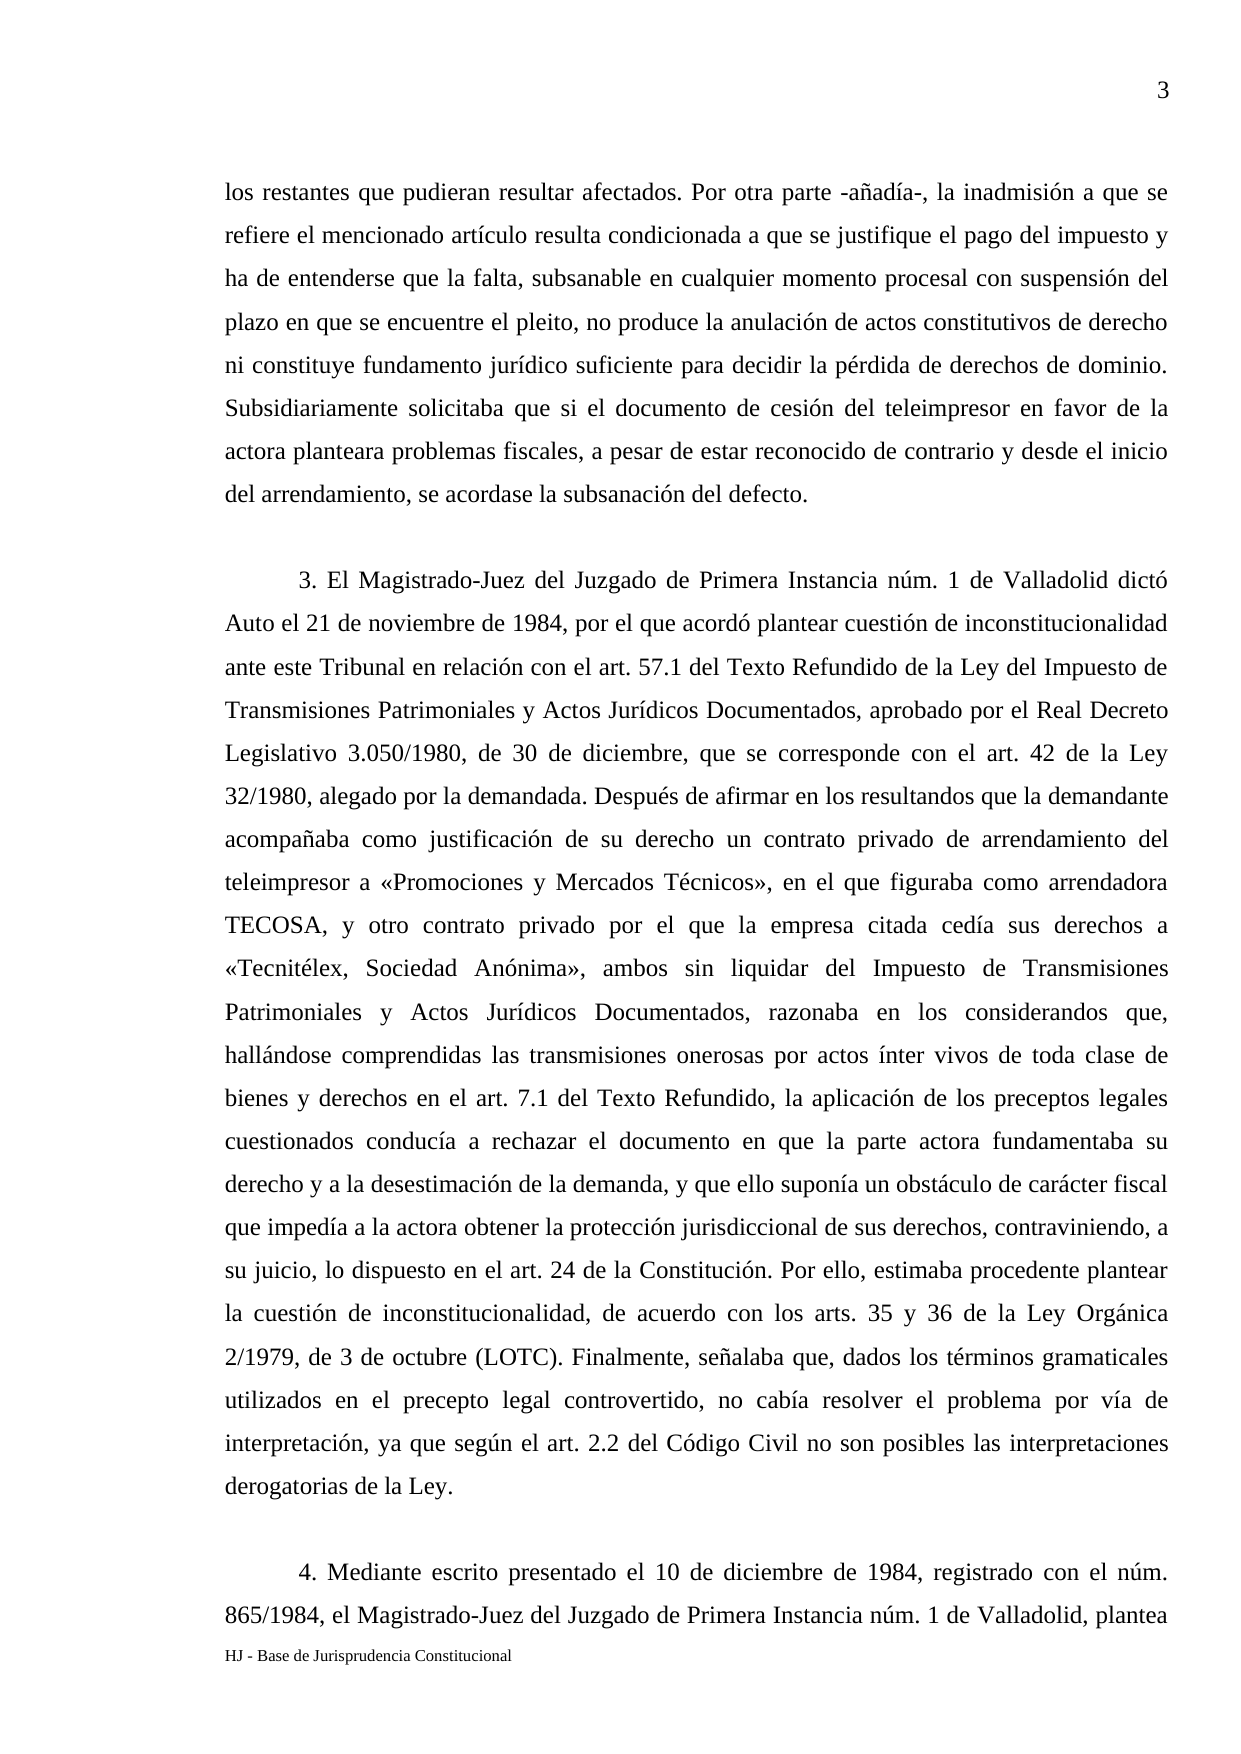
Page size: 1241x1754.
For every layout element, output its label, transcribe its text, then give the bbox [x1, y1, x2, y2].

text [224, 177, 1169, 508]
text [224, 1557, 1169, 1629]
text 3. El Magistrado-Juez del Juzgado de Primera Instancia núm. 1 de Valladolid dictó Auto el 21 de noviembre de 1984, por el que acordó plantear cuestión de inconstitucionalidad ante este Tribunal en relación con el art. 57.1 del Texto Refundido de la Ley del Impuesto de Transmisiones Patrimoniales y Actos Jurídicos Documentados, aprobado por el Real Decreto Legislativo 3.050/1980, de 30 de diciembre, que se corresponde con el art. 42 de la Ley 32/1980, alegado por la demandada. Después de afirmar en los resultandos que la demandante acompañaba como justificación de su derecho un contrato privado de arrendamiento del teleimpresor a «Promociones y Mercados Técnicos», en el que figuraba como arrendadora TECOSA, y otro contrato privado por el que la empresa citada cedía sus derechos a «Tecnitélex, Sociedad Anónima», ambos sin liquidar del Impuesto de Transmisiones Patrimoniales y Actos Jurídicos Documentados, razonaba en los considerandos que, hallándose comprendidas las transmisiones onerosas por actos ínter vivos de toda clase de bienes y derechos en el art. 7.1 del Texto Refundido, la aplicación de los preceptos legales cuestionados conducía a rechazar el documento en que la parte actora fundamentaba su derecho y a la desestimación de la demanda, y que ello suponía un obstáculo de carácter fiscal que impedía a la actora obtener la protección jurisdiccional de sus derechos, contraviniendo, a su juicio, lo dispuesto en el art. 24 de la Constitución. Por ello, estimaba procedente plantear la cuestión de inconstitucionalidad, de acuerdo con los arts. 35 y 36 de la Ley Orgánica 2/1979, de 3 de octubre (LOTC). Finalmente, señalaba que, dados los términos gramaticales utilizados en el precepto legal controvertido, no cabía resolver el problema por vía de interpretación, ya que según el art. 2.2 del Código Civil no son posibles las interpretaciones derogatorias de la Ley. [224, 565, 1169, 1500]
